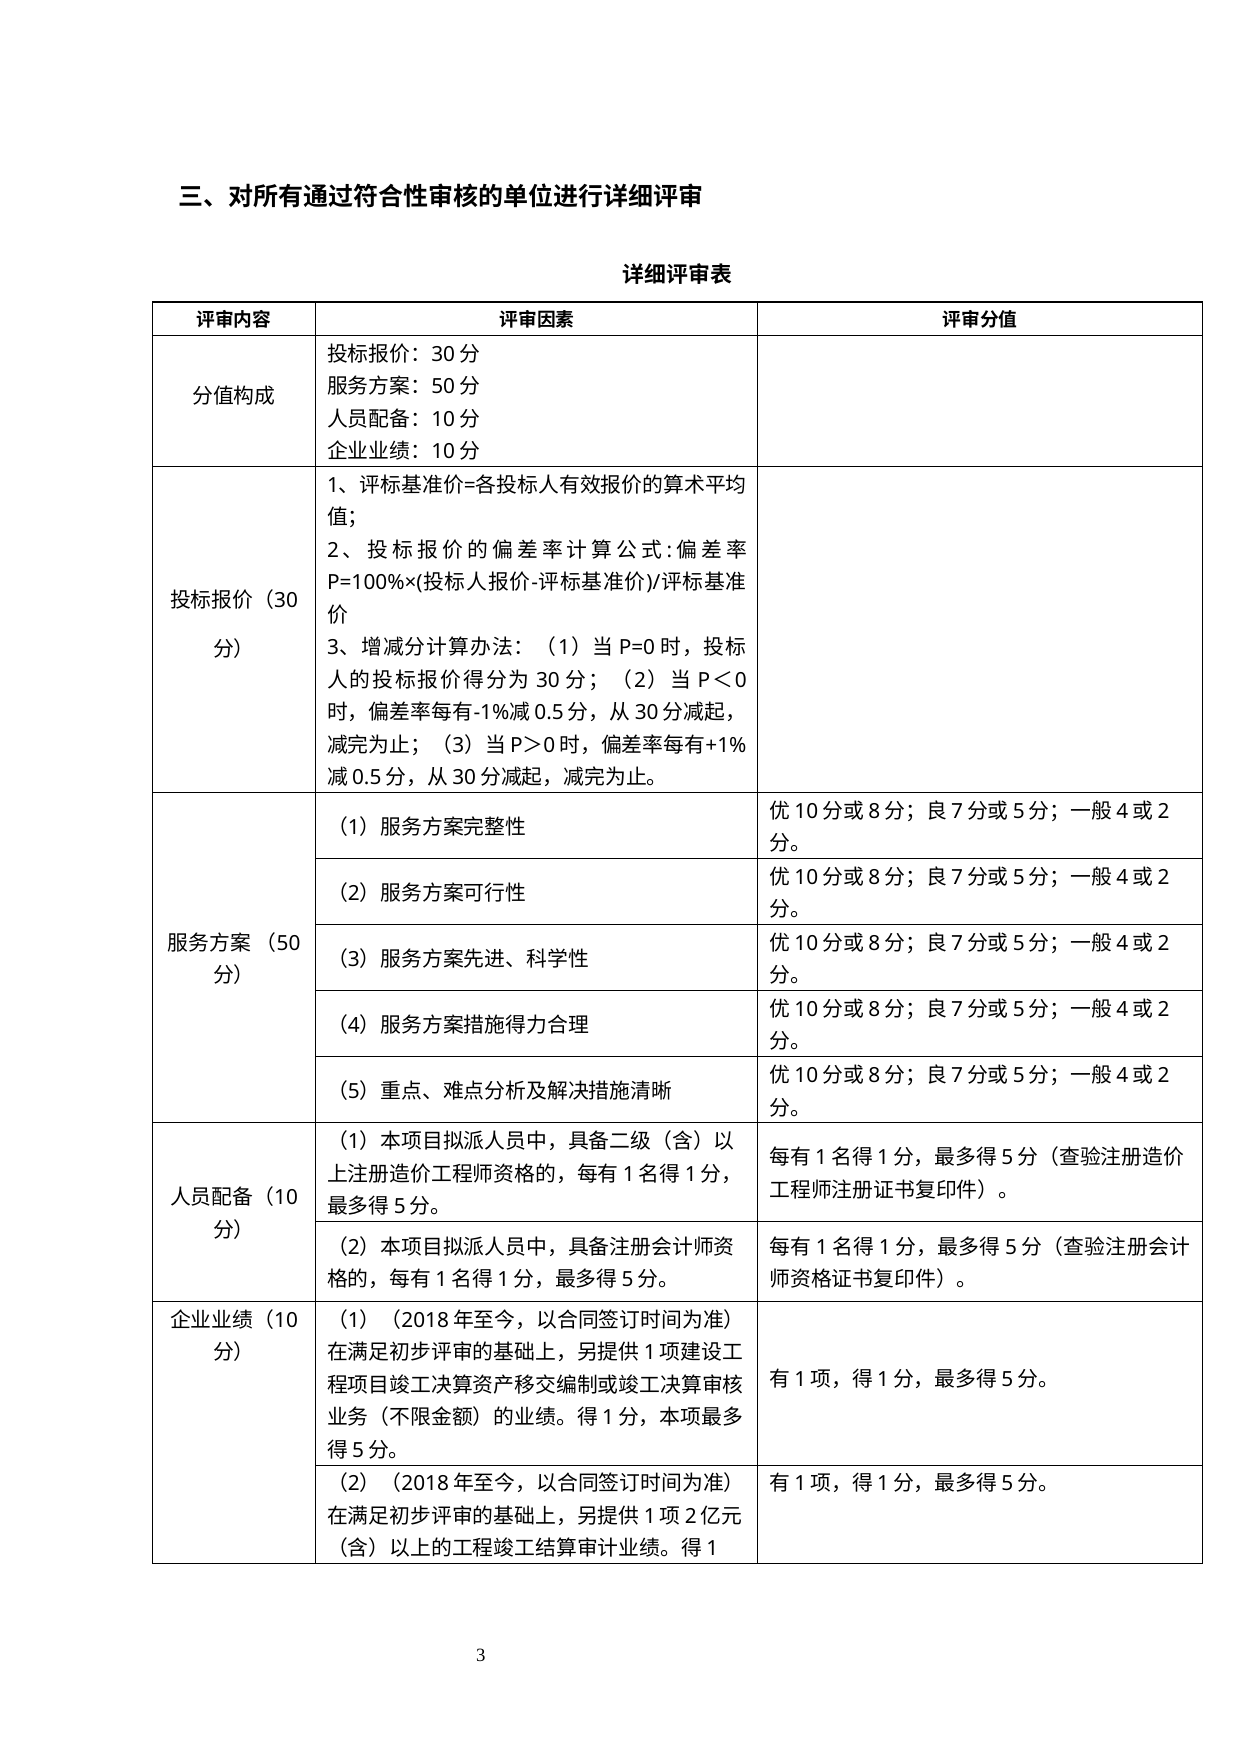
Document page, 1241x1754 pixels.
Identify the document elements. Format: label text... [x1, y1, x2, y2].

table_cell 每有1名得1分，最多得5分（查验注册会计师资格证书复印件）。 [758, 1222, 1202, 1301]
table_cell 1、评标基准价=各投标人有效报价的算术平均值； 2、投标报价的偏差率计算公式:偏差率P=100%×(投标人报价-评标基准价)/评标基准价 3、增减分计算办法：（1）当P=0时，投标人的投标报价得分为30分；（2）当P＜0时，偏差率每有-1%减0.5分，从30分减起，减完为止；（3）当P＞0时，偏差率每有+1%减0.5分，从30分减起，减完为止。 [316, 467, 757, 792]
table_cell 有1项，得1分，最多得5分。 [758, 1466, 1202, 1563]
table_cell 分值构成 [153, 336, 315, 466]
table_cell 服务方案 （50分） [153, 793, 315, 1122]
table_cell （4）服务方案措施得力合理 [316, 991, 757, 1056]
table_cell （1）服务方案完整性 [316, 793, 757, 858]
table_cell 评审分值 [758, 303, 1202, 335]
table_cell 企业业绩（10分） [153, 1302, 315, 1563]
text 三、对所有通过符合性审核的单位进行详细评审 [153, 162, 1098, 227]
table_cell （2）本项目拟派人员中，具备注册会计师资格的，每有1名得1分，最多得5分。 [316, 1222, 757, 1301]
table_cell 投标报价（30分） [153, 467, 315, 792]
table_cell 评审因素 [316, 303, 757, 335]
table_cell （1）本项目拟派人员中，具备二级（含）以上注册造价工程师资格的，每有1名得1分，最多得5分。 [316, 1123, 757, 1221]
table_cell 投标报价：30分 服务方案：50分 人员配备：10分 企业业绩：10分 [316, 336, 757, 466]
table_cell 每有1名得1分，最多得5分（查验注册造价工程师注册证书复印件）。 [758, 1123, 1202, 1221]
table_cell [316, 1466, 757, 1563]
table_header 详细评审表 [152, 245, 1202, 301]
table_cell （2）服务方案可行性 [316, 859, 757, 924]
table_cell [758, 336, 1202, 466]
table_cell 评审内容 [153, 303, 315, 335]
table_cell （1）（2018年至今，以合同签订时间为准）在满足初步评审的基础上，另提供1项建设工程项目竣工决算资产移交编制或竣工决算审核业务（不限金额）的业绩。得1分，本项最多得5分。 [316, 1302, 757, 1464]
table_cell 优10分或8分；良7分或5分；一般4或2分。 [758, 1057, 1202, 1122]
table_cell 优10分或8分；良7分或5分；一般4或2分。 [758, 859, 1202, 924]
table_cell 优10分或8分；良7分或5分；一般4或2分。 [758, 793, 1202, 858]
table_cell 优10分或8分；良7分或5分；一般4或2分。 [758, 991, 1202, 1056]
table_cell 人员配备（10分） [153, 1123, 315, 1301]
table_cell （5）重点、难点分析及解决措施清晰 [316, 1057, 757, 1122]
table_cell （3）服务方案先进、科学性 [316, 925, 757, 990]
table_cell 有1项，得1分，最多得5分。 [758, 1302, 1202, 1464]
table_cell [758, 467, 1202, 792]
table_cell 优10分或8分；良7分或5分；一般4或2分。 [758, 925, 1202, 990]
